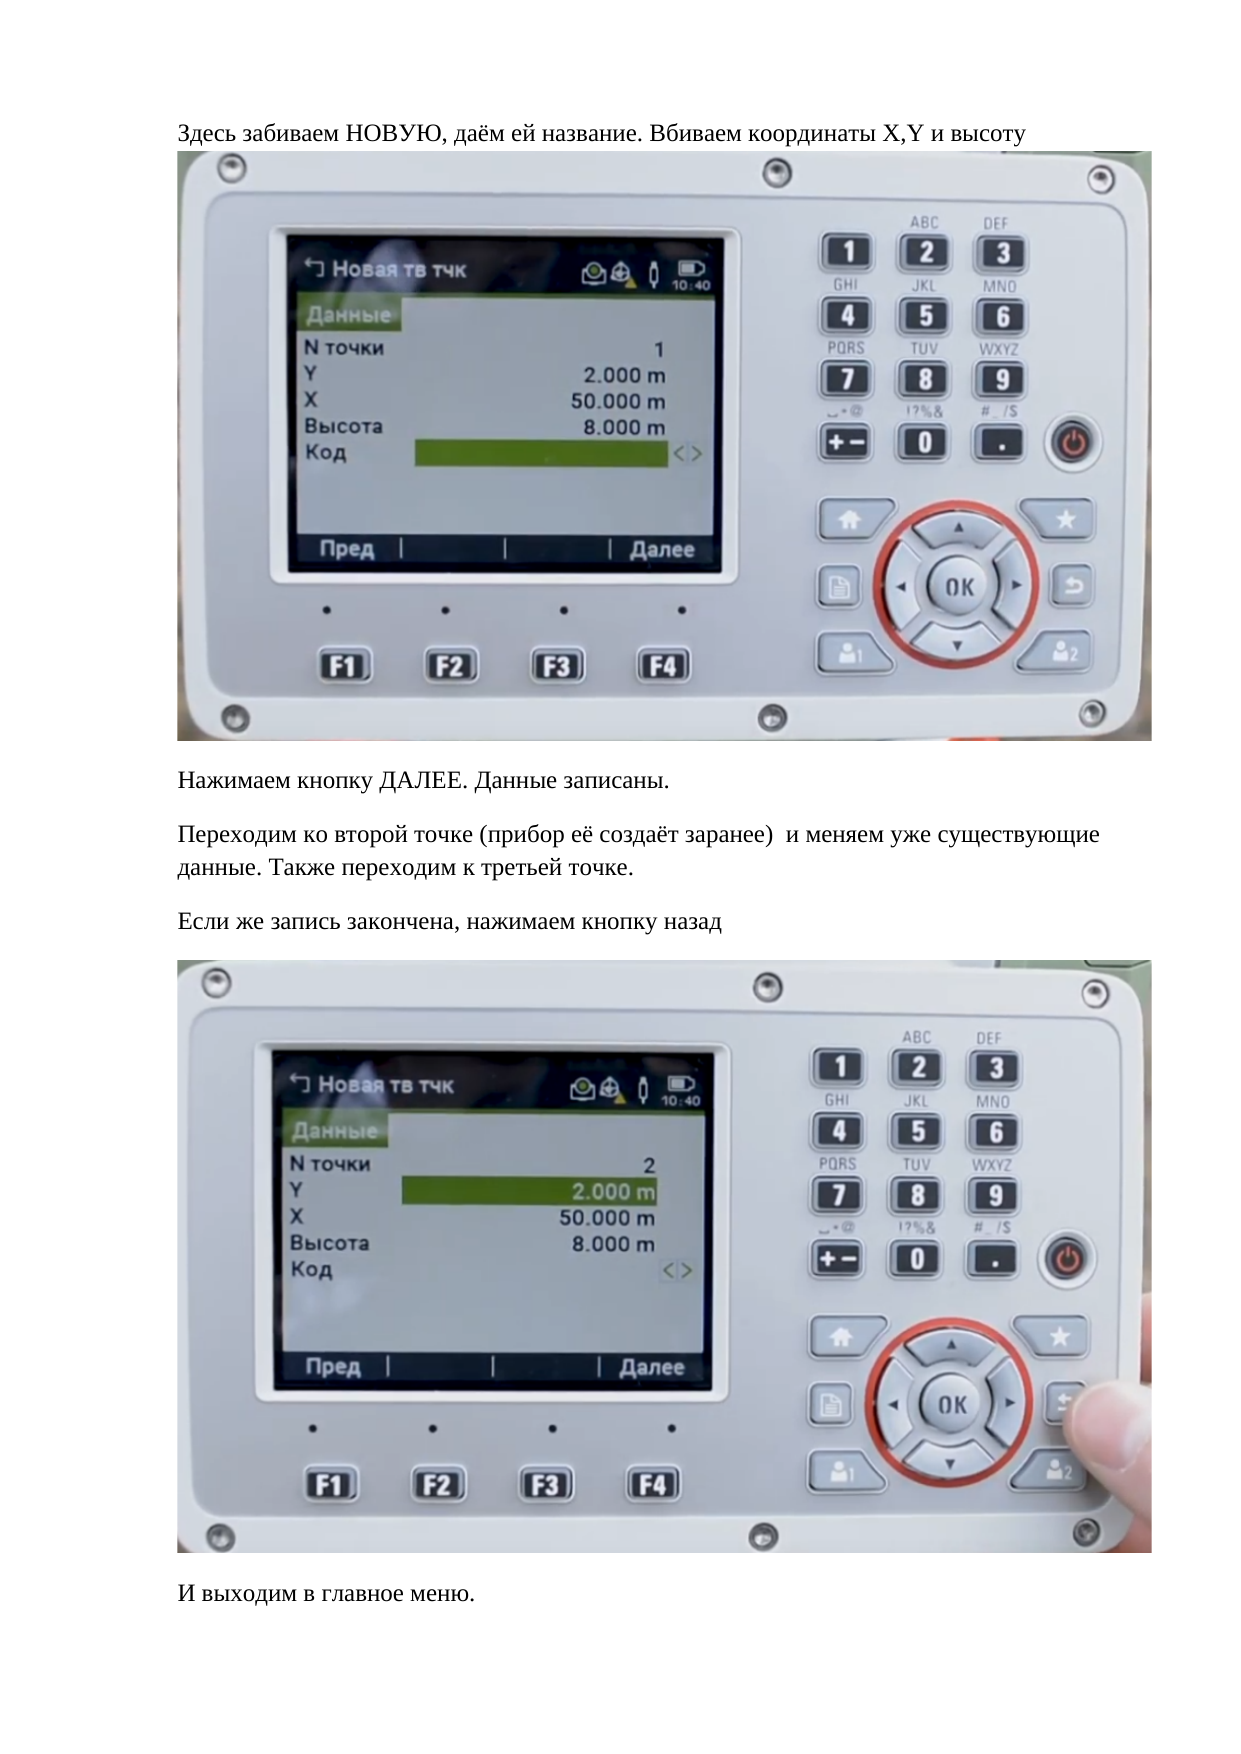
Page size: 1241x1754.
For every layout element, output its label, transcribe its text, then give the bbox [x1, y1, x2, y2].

picture [177, 151, 1152, 741]
picture [177, 960, 1152, 1553]
text Переходим ко второй точке (прибор её создаёт заранее) и меняем уже существующие данные. Также переходим к третьей точке. [177, 819, 1152, 881]
text И выходим в главное меню. [177, 1578, 1152, 1607]
text Если же запись закончена, нажимаем кнопку назад [177, 906, 1152, 935]
text Здесь забиваем НОВУЮ, даём ей название. Вбиваем координаты X,Y и высоту [177, 118, 1152, 151]
text Нажимаем кнопку ДАЛЕЕ. Данные записаны. [177, 766, 1152, 794]
